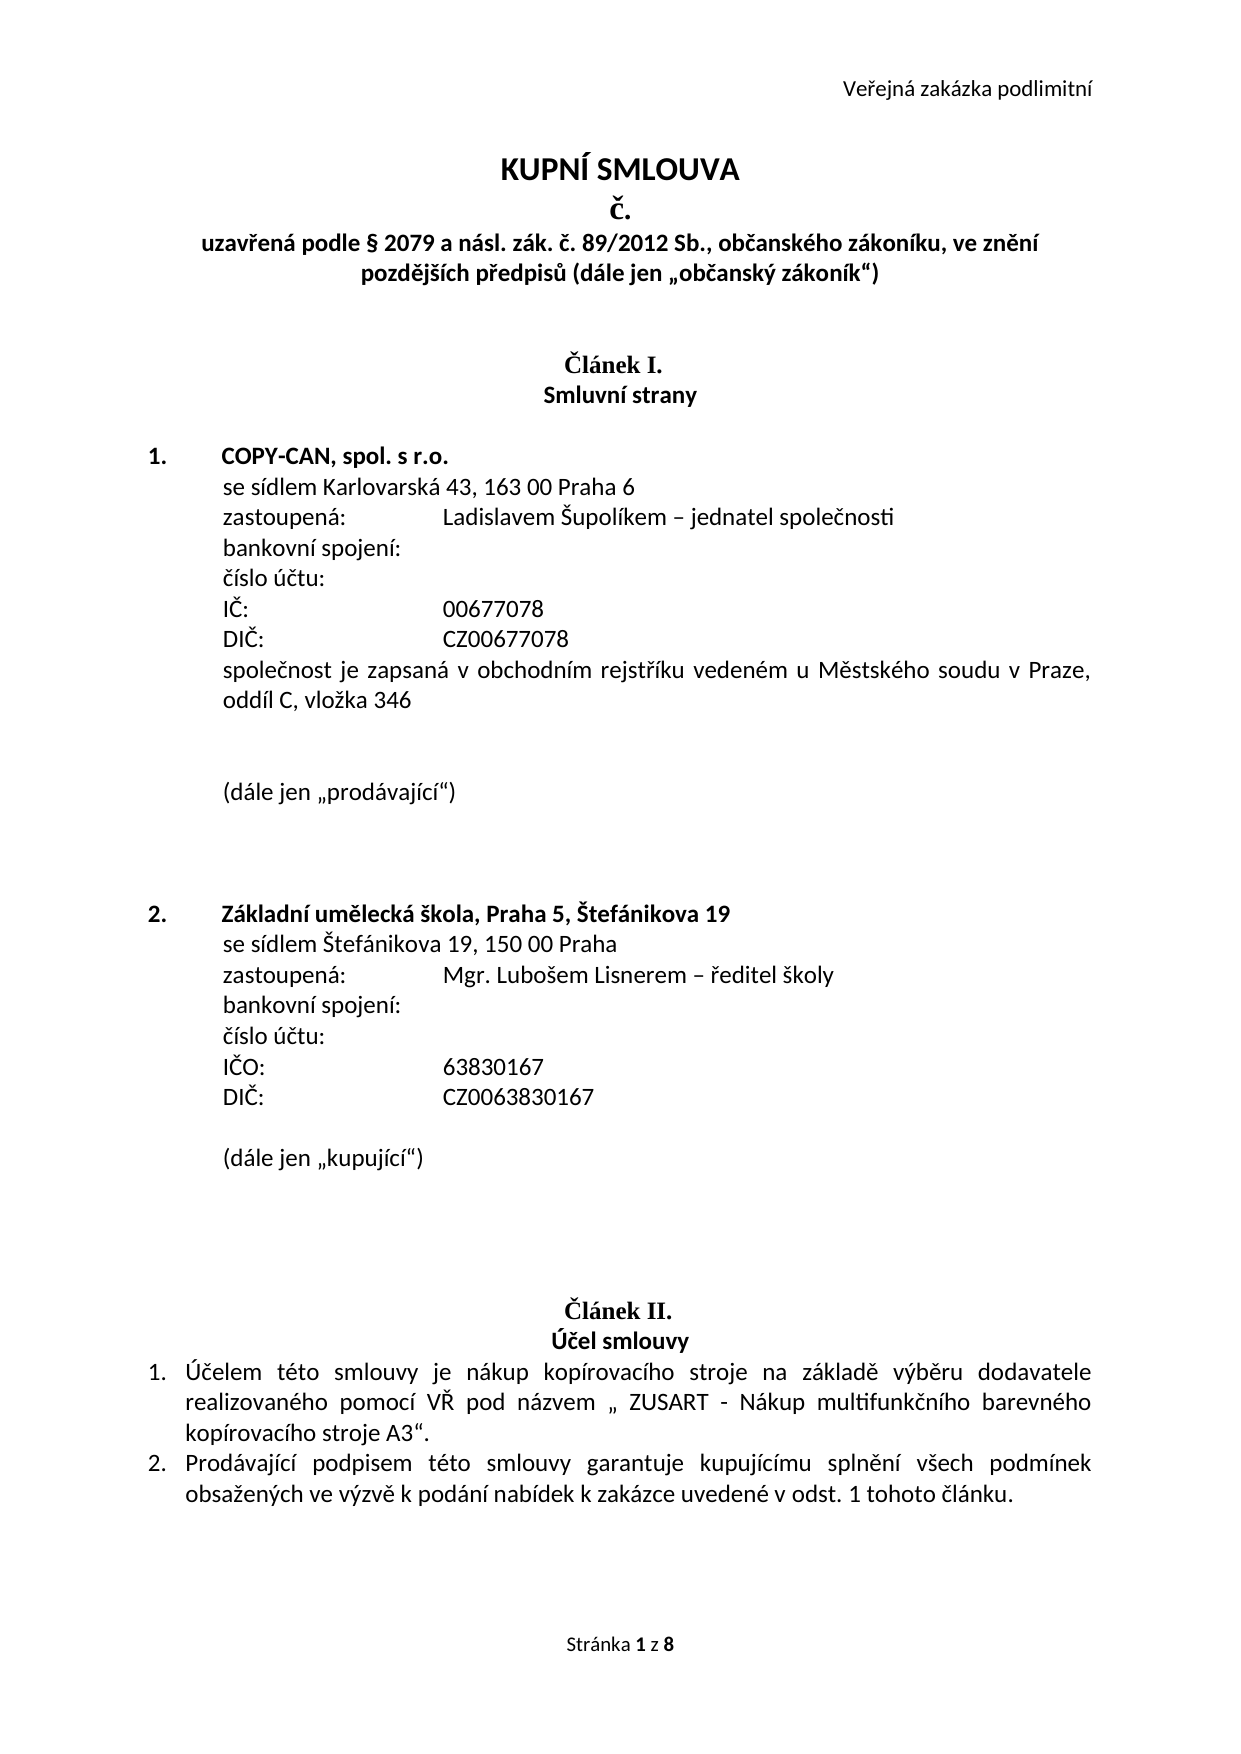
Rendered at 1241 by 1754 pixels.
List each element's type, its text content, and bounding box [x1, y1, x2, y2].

text 2. Základní umělecká škola, Praha 5, Štefánikova 19 [148, 898, 1093, 929]
text DIČ: CZ0063830167 [223, 1081, 1093, 1112]
text 1. COPY-CAN, spol. s r.o. [148, 440, 1093, 471]
text bankovní spojení: [223, 990, 1093, 1020]
text zastoupená: Ladislavem Šupolíkem – jednatel společnosti [223, 501, 1093, 532]
text kupní smlouvA [148, 148, 1093, 188]
text DIČ: CZ00677078 [223, 623, 1093, 654]
text Smluvní strany [148, 379, 1093, 410]
list Účelem této smlouvy je nákup kopírovacího stroje na základě výběru dodavatele realizovaného pomocí VŘ pod názvem „ ZUSART - Nákup multifunkčního barevného kopírovacího stroje A3“. [148, 1356, 1093, 1447]
text číslo účtu: [223, 1020, 1093, 1051]
text Účel smlouvy [148, 1325, 1093, 1356]
text IČO: 63830167 [223, 1051, 1093, 1081]
text IČ: 00677078 [223, 593, 1093, 623]
text (dále jen „prodávající“) [223, 776, 1093, 807]
text společnost je zapsaná v obchodním rejstříku vedeném u Městského soudu v Praze, oddíl C, vložka 346 [223, 654, 1093, 715]
text se sídlem Štefánikova 19, 150 00 Praha [223, 929, 1093, 959]
text č. [148, 188, 1093, 227]
text (dále jen „kupující“) [223, 1142, 1093, 1173]
text se sídlem Karlovarská 43, 163 00 Praha 6 [223, 471, 1093, 501]
text bankovní spojení: [223, 532, 1093, 562]
text zastoupená: Mgr. Lubošem Lisnerem – ředitel školy [223, 959, 1093, 990]
list Prodávající podpisem této smlouvy garantuje kupujícímu splnění všech podmínek obsažených ve výzvě k podání nabídek k zakázce uvedené v odst. 1 tohoto článku. [148, 1447, 1093, 1508]
text uzavřená podle § násl. zák. č. 89/2012 Sb., občanského zákoníku, ve znění pozdějších předpisů (dále jen „občanský zákoník“) [148, 227, 1093, 288]
text číslo účtu: [223, 562, 1093, 593]
